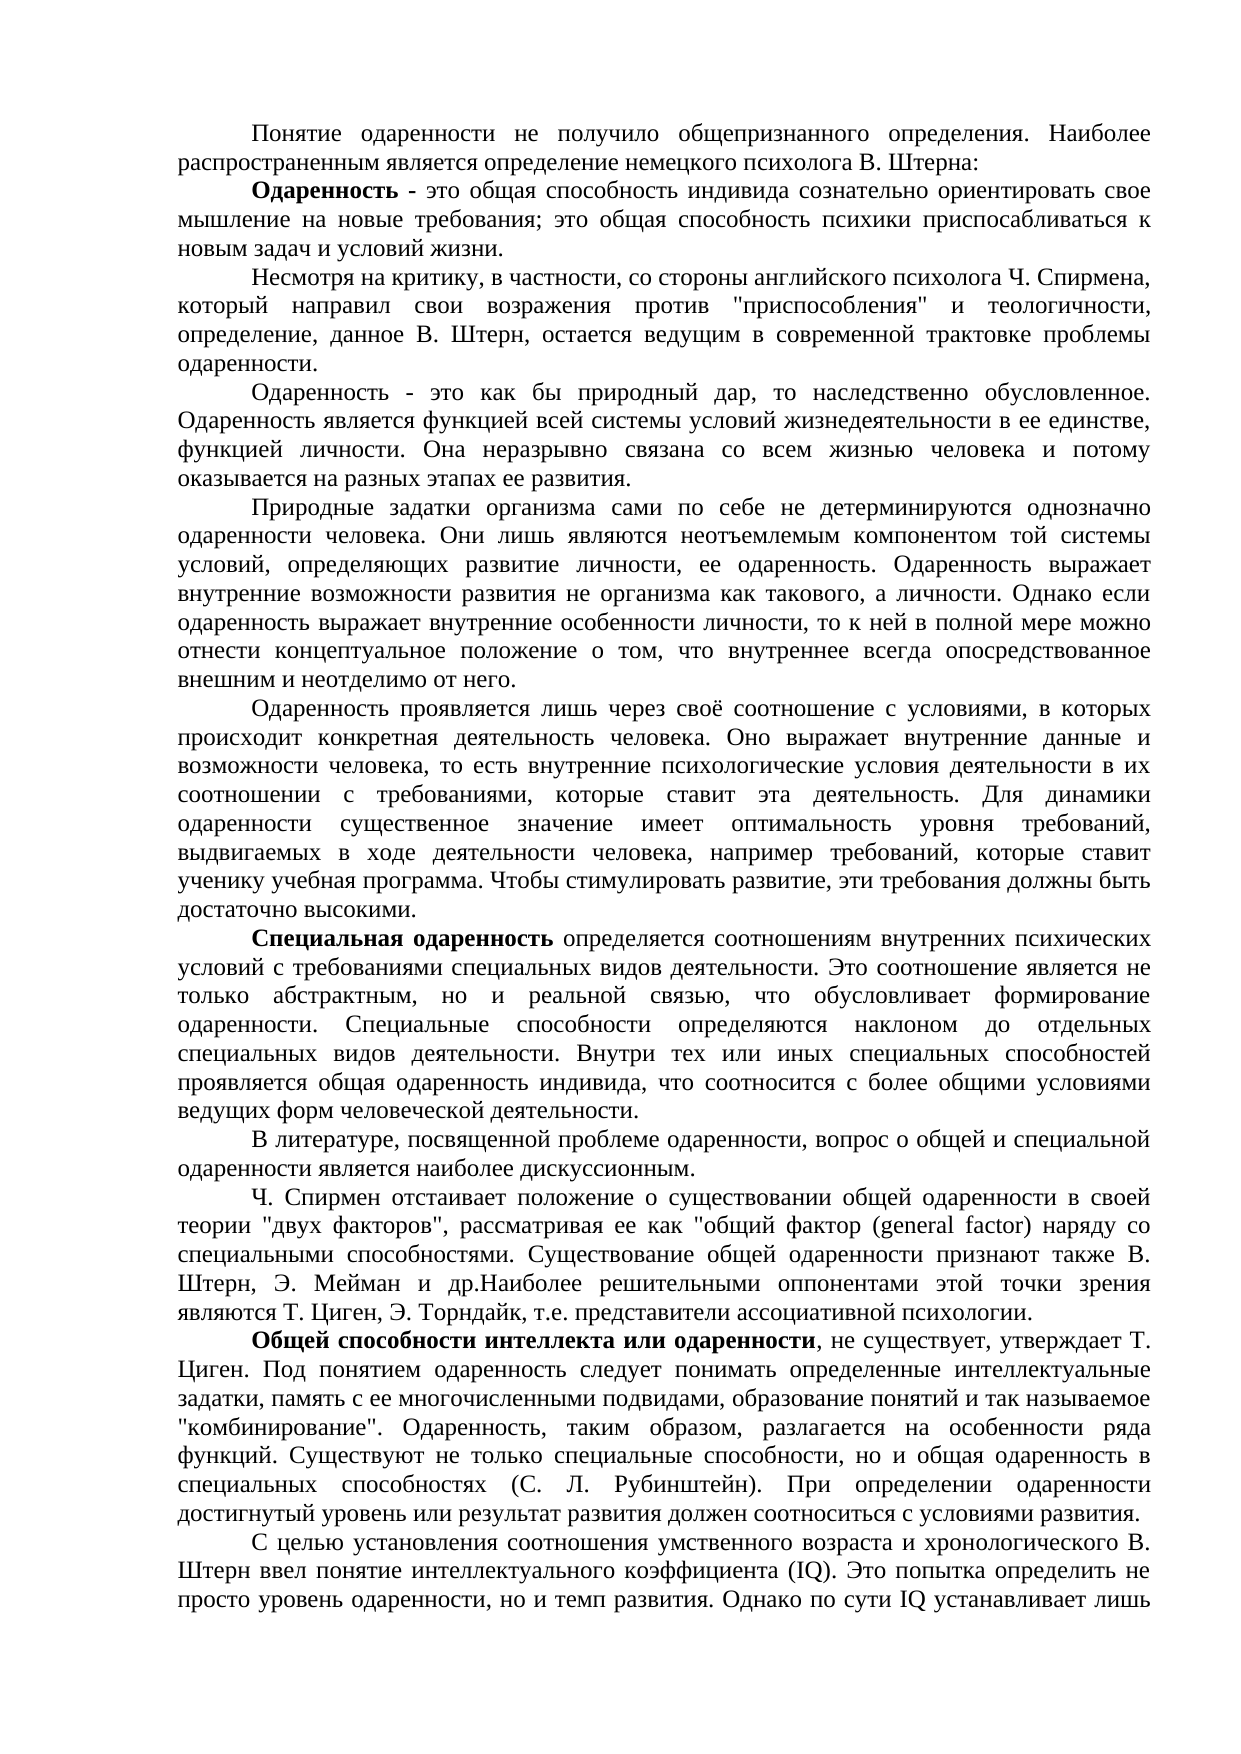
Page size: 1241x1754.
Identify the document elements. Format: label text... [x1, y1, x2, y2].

text Природные задатки организма сами по себе не детерминируются однозначно одаренности человека. Они лишь являются неотъемлемым компонентом той системы условий, определяющих развитие личности, ее одаренность. Одаренность выражает внутренние возможности развития не организма как такового, а личности. Однако если одаренность выражает внутренние особенности личности, то к ней в полной мере можно отнести концептуальное положение о том, что внутреннее всегда опосредствованное внешним и неотделимо от него. [177, 492, 1152, 693]
text Ч. Спирмен отстаивает положение о существовании общей одаренности в своей теории "двух факторов", рассматривая ее как "общий фактор (general factor) наряду со специальными способностями. Существование общей одаренности признают также В. Штерн, Э. Мейман и др.Наиболее решительными оппонентами этой точки зрения являются Т. Циген, Э. Торндайк, т.е. представители ассоциативной психологии. [177, 1182, 1152, 1326]
text Одаренность проявляется лишь через своё соотношение с условиями, в которых происходит конкретная деятельность человека. Оно выражает внутренние данные и возможности человека, то есть внутренние психологические условия деятельности в их соотношении с требованиями, которые ставит эта деятельность. Для динамики одаренности существенное значение имеет оптимальность уровня требований, выдвигаемых в ходе деятельности человека, например требований, которые ставит ученику учебная программа. Чтобы стимулировать развитие, эти требования должны быть достаточно высокими. [177, 693, 1152, 923]
text Понятие одаренности не получило общепризнанного определения. Наиболее распространенным является определение немецкого психолога В. Штерна: [177, 118, 1152, 176]
text В литературе, посвященной проблеме одаренности, вопрос о общей и специальной одаренности является наиболее дискуссионным. [177, 1124, 1152, 1182]
text Специальная одаренность определяется соотношениям внутренних психических условий с требованиями специальных видов деятельности. Это соотношение является не только абстрактным, но и реальной связью, что обусловливает формирование одаренности. Специальные способности определяются наклоном до отдельных специальных видов деятельности. Внутри тех или иных специальных способностей проявляется общая одаренность индивида, что соотносится с более общими условиями ведущих форм человеческой деятельности. [177, 923, 1152, 1124]
text Общей способности интеллекта или одаренности, не существует, утверждает Т. Циген. Под понятием одаренность следует понимать определенные интеллектуальные задатки, память с ее многочисленными подвидами, образование понятий и так называемое "комбинирование". Одаренность, таким образом, разлагается на особенности ряда функций. Существуют не только специальные способности, но и общая одаренность в специальных способностях (С. Л. Рубинштейн). При определении одаренности достигнутый уровень или результат развития должен соотноситься с условиями развития. [177, 1326, 1152, 1527]
text Одаренность - это общая способность индивида сознательно ориентировать свое мышление на новые требования; это общая способность психики приспосабливаться к новым задач и условий жизни. [177, 176, 1152, 262]
text Одаренность - это как бы природный дар, то наследственно обусловленное. Одаренность является функцией всей системы условий жизнедеятельности в ее единстве, функцией личности. Она неразрывно связана со всем жизнью человека и потому оказывается на разных этапах ее развития. [177, 377, 1152, 492]
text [177, 1527, 1152, 1613]
text Несмотря на критику, в частности, со стороны английского психолога Ч. Спирмена, который направил свои возражения против "приспособления" и теологичности, определение, данное В. Штерн, остается ведущим в современной трактовке проблемы одаренности. [177, 262, 1152, 377]
